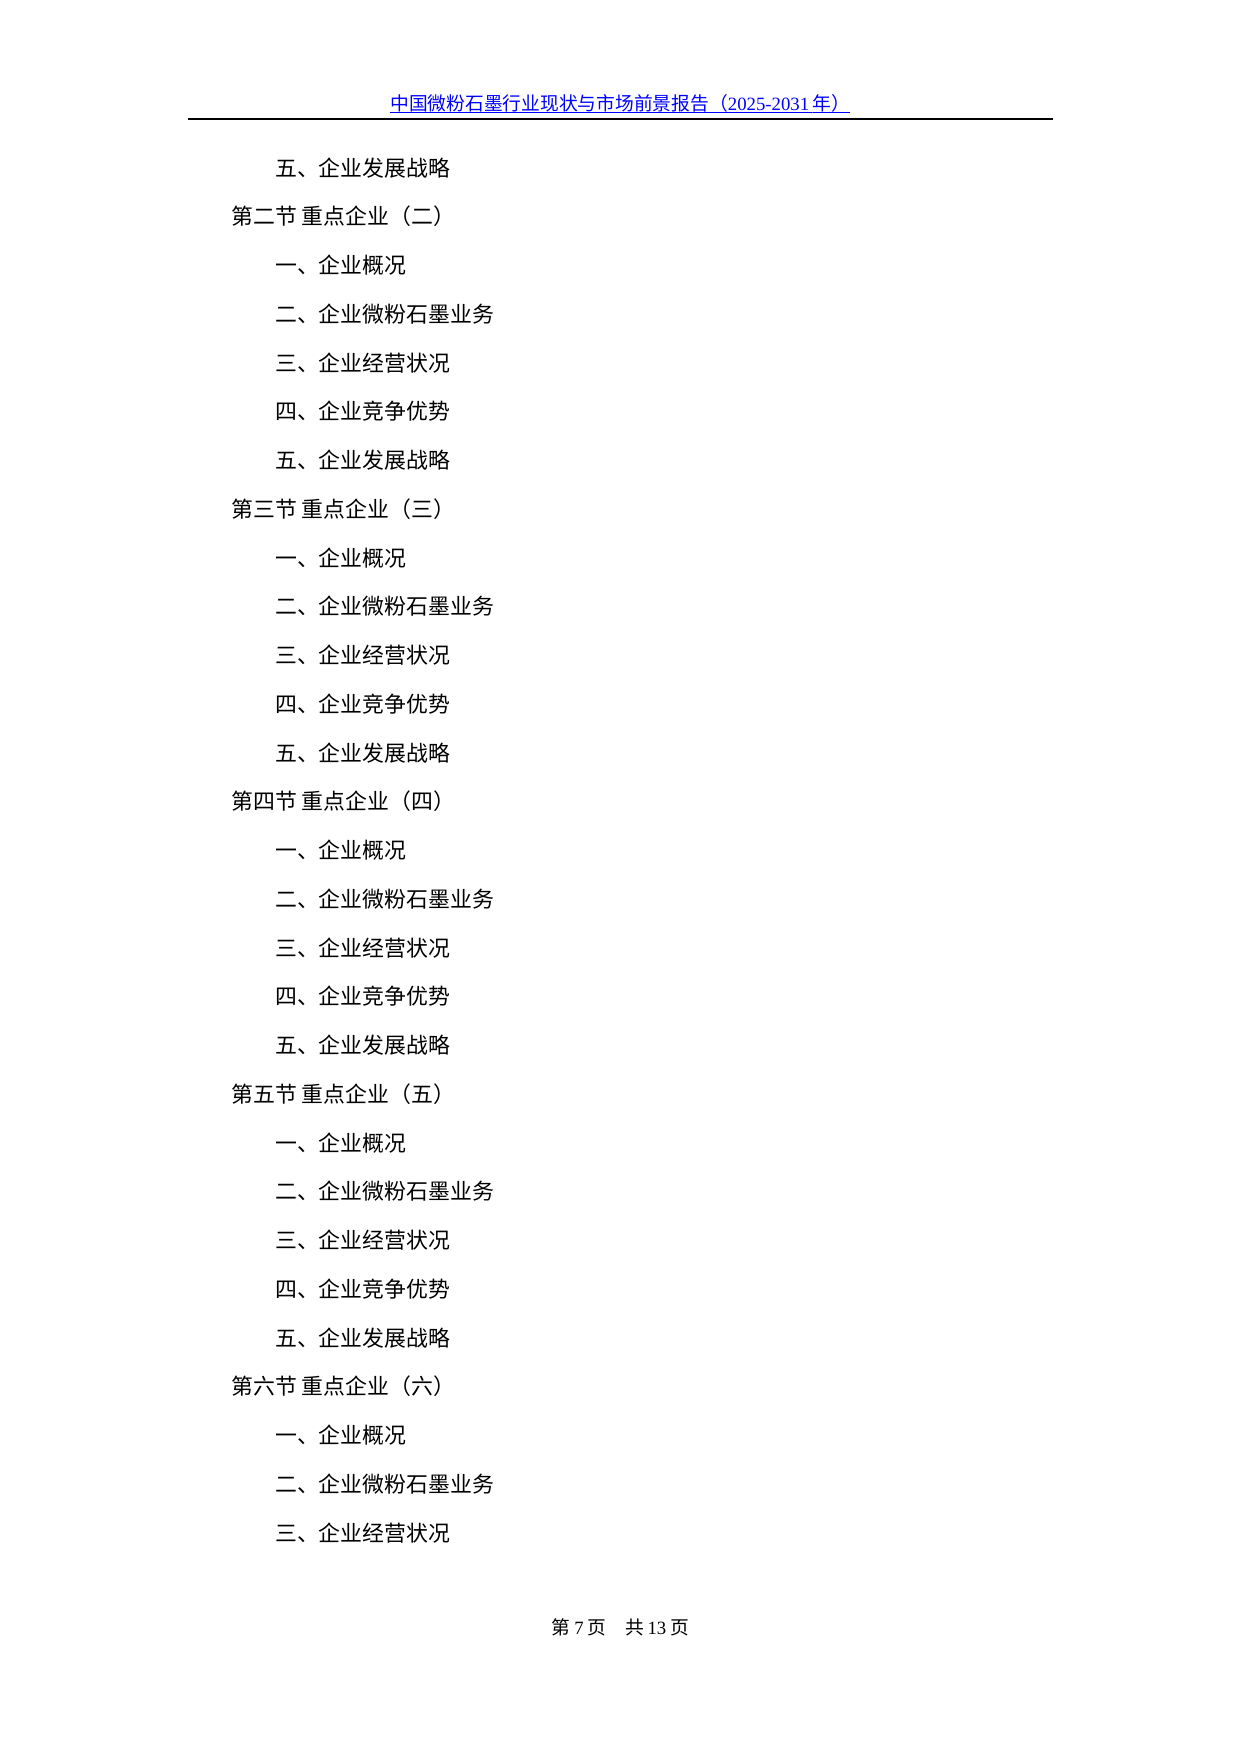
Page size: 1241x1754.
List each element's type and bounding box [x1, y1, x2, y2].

text [187, 150, 1053, 1548]
